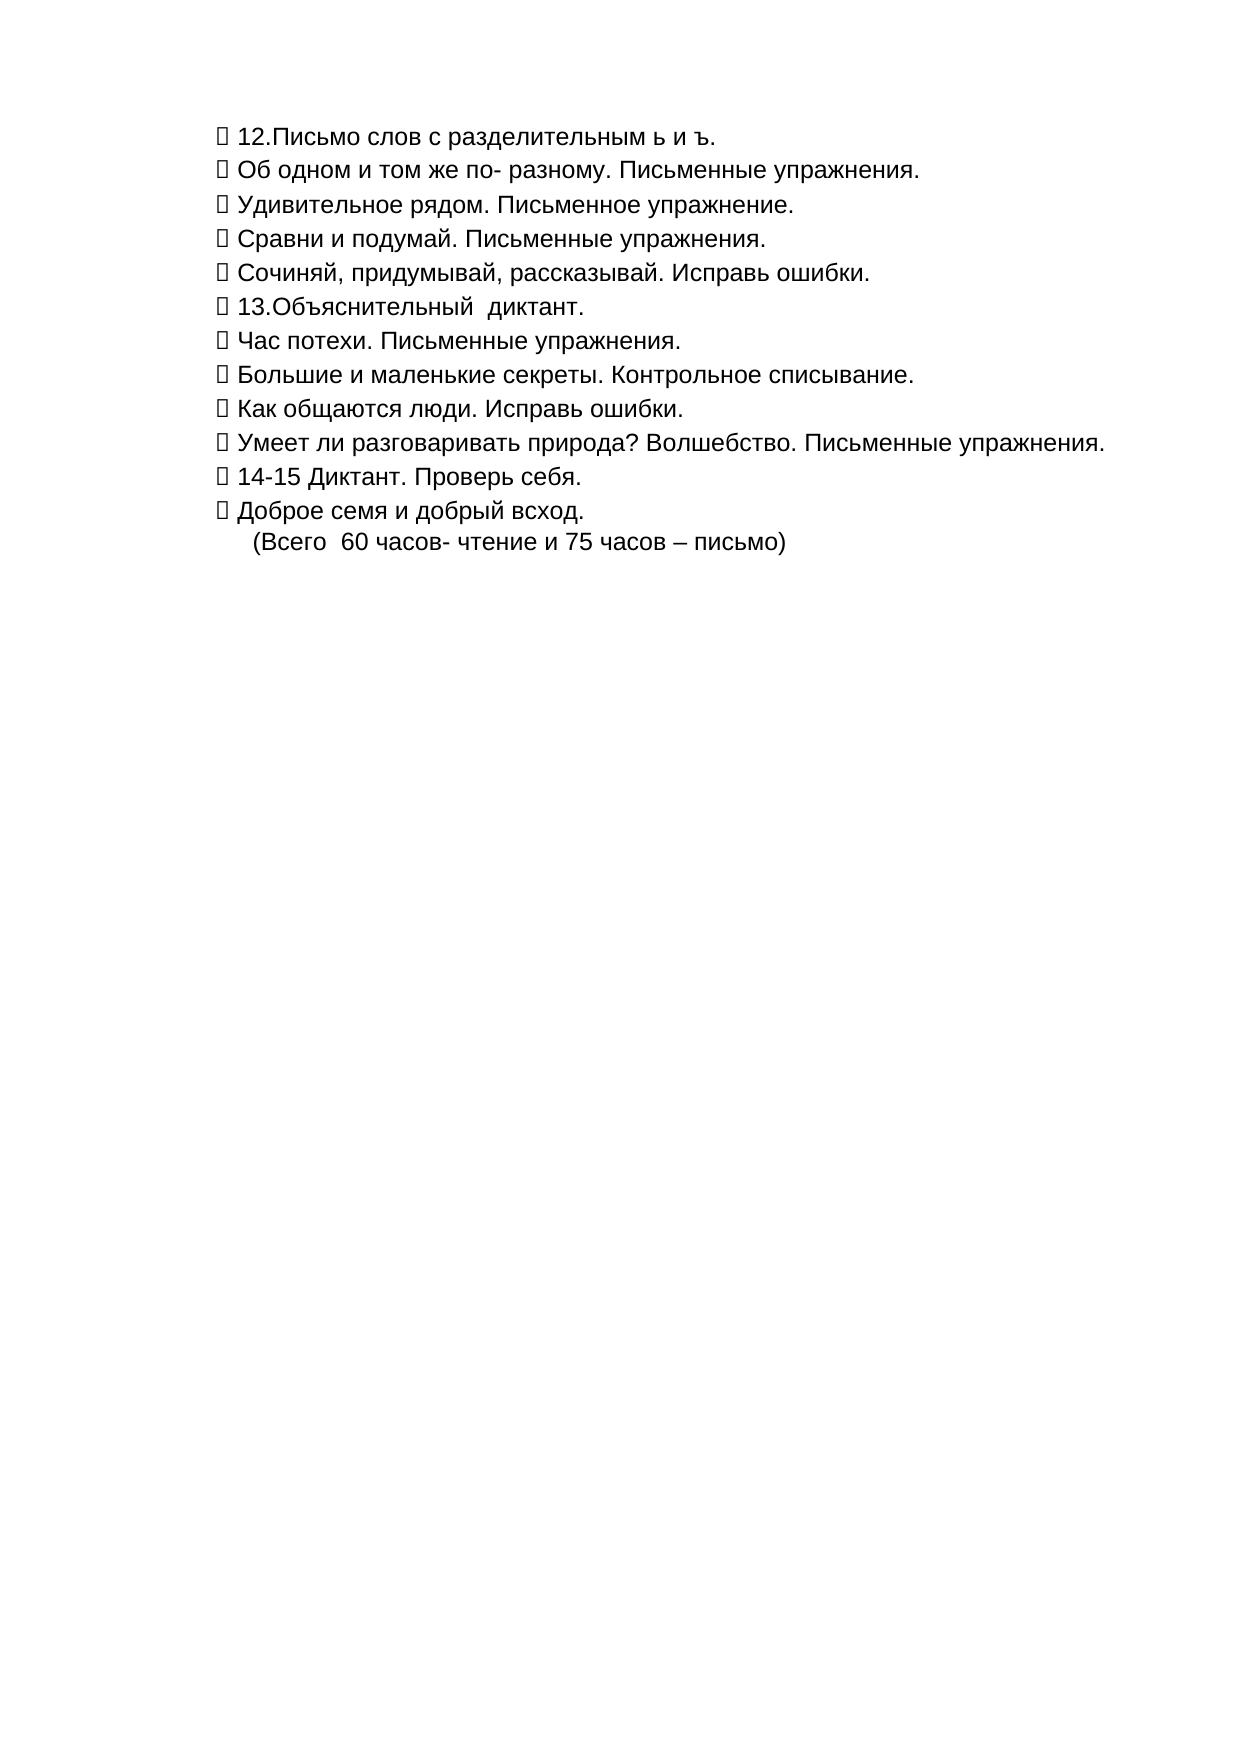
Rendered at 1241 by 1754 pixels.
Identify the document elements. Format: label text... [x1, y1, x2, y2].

text  14-15 Диктант. Проверь себя. [215, 459, 1240, 493]
text  12.Письмо слов с разделительным ь и ъ. [215, 118, 1152, 152]
text  Доброе семя и добрый всход. [215, 493, 1240, 527]
text  Удивительное рядом. Письменное упражнение. [215, 186, 1152, 220]
text  Умеет ли разговаривать природа? Волшебство. Письменные упражнения. [215, 425, 1240, 459]
text  Сравни и подумай. Письменные упражнения. [215, 220, 1152, 254]
text  Об одном и том же по- разному. Письменные упражнения. [215, 152, 1152, 186]
text  13.Объяснительный диктант. [215, 288, 1152, 322]
text  Большие и маленькие секреты. Контрольное списывание. [215, 357, 1152, 391]
text  Как общаются люди. Исправь ошибки. [215, 391, 1152, 425]
text (Всего 60 часов- чтение и 75 часов – письмо) [252, 527, 1240, 556]
text  Час потехи. Письменные упражнения. [215, 322, 1152, 357]
text  Сочиняй, придумывай, рассказывай. Исправь ошибки. [215, 254, 1152, 288]
